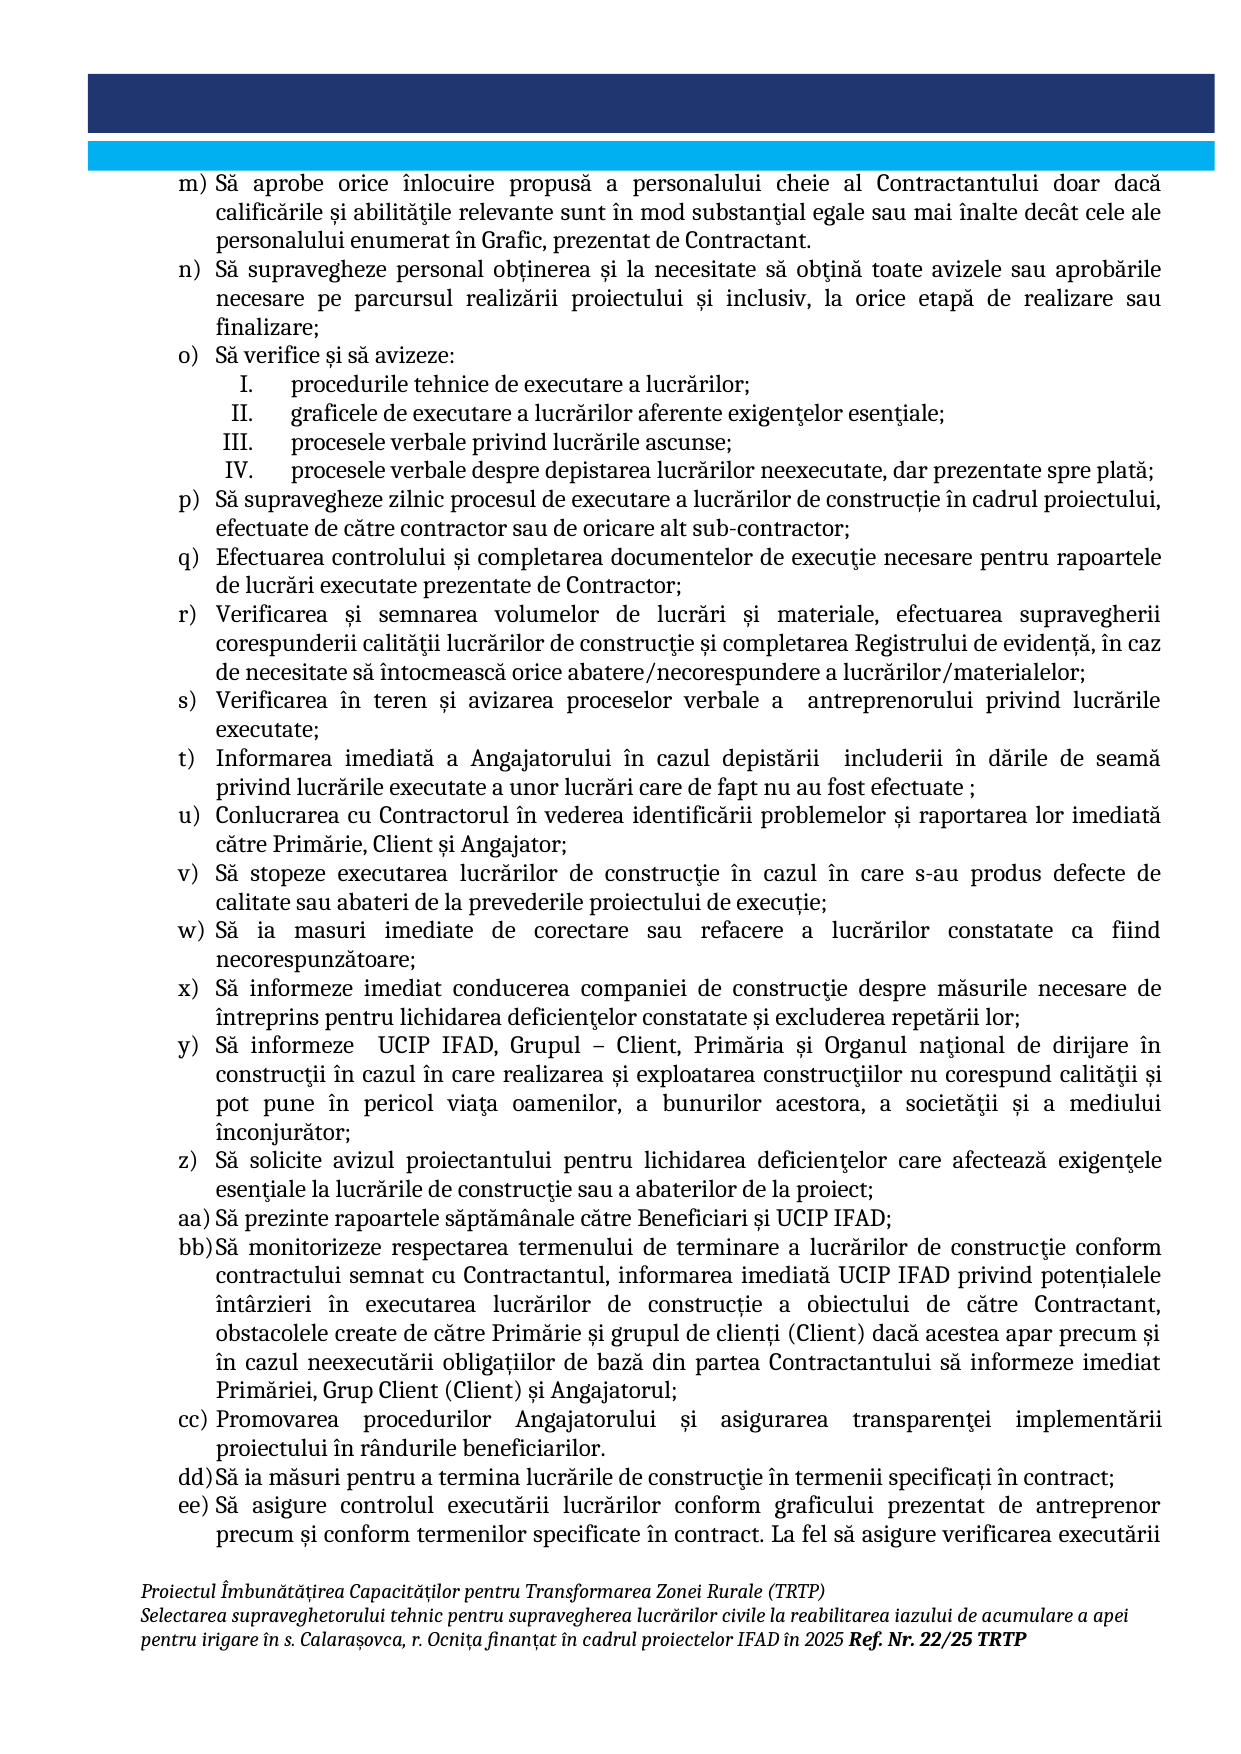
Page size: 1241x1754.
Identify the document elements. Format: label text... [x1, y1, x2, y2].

list Să aprobe orice înlocuire propusă a personalului cheie al Contractantului doar dacă calificările şi abilităţile relevante sunt în mod substanţial egale sau mai înalte decât cele ale personalului enumerat în Grafic, prezentat de Contractant. [178, 169, 1162, 255]
list Să ia măsuri pentru a termina lucrările de construcţie în termenii specificați în contract; [178, 1462, 1162, 1491]
list Să informeze UCIP IFAD, Grupul – Client, Primăria și Organul naţional de dirijare în construcţii în cazul în care realizarea şi exploatarea construcţiilor nu corespund calităţii şi pot pune în pericol viaţa oamenilor, a bunurilor acestora, a societăţii şi a mediului înconjurător; [178, 1031, 1162, 1146]
list Conlucrarea cu Contractorul în vederea identificării problemelor şi raportarea lor imediată către Primărie, Client şi Angajator; [178, 801, 1162, 859]
list Promovarea procedurilor Angajatorului şi asigurarea transparenţei implementării proiectului în rândurile beneficiarilor. [178, 1405, 1162, 1462]
list Să stopeze executarea lucrărilor de construcţie în cazul în care s-au produs defecte de calitate sau abateri de la prevederile proiectului de execuție; [178, 859, 1162, 916]
list Informarea imediată a Angajatorului în cazul depistării includerii în dările de seamă privind lucrările executate a unor lucrări care de fapt nu au fost efectuate ; [178, 744, 1162, 801]
list Să supravegheze zilnic procesul de executare a lucrărilor de construcție în cadrul proiectului, efectuate de către contractor sau de oricare alt sub-contractor; [178, 485, 1162, 542]
list procesele verbale privind lucrările ascunse; [253, 427, 1162, 456]
list Să supravegheze personal obținerea şi la necesitate să obţină toate avizele sau aprobările necesare pe parcursul realizării proiectului şi inclusiv, la orice etapă de realizare sau finalizare; [178, 255, 1162, 341]
list Verificarea și semnarea volumelor de lucrări și materiale, efectuarea supravegherii corespunderii calităţii lucrărilor de construcţie şi completarea Registrului de evidență, în caz de necesitate să întocmească orice abatere/necorespundere a lucrărilor/materialelor; [178, 600, 1162, 686]
list Să informeze imediat conducerea companiei de construcţie despre măsurile necesare de întreprins pentru lichidarea deficienţelor constatate şi excluderea repetării lor; [178, 974, 1162, 1031]
list procedurile tehnice de executare a lucrărilor; [253, 370, 1162, 399]
list Să prezinte rapoartele săptămânale către Beneficiari și UCIP IFAD; [178, 1204, 1162, 1232]
list Să ia masuri imediate de corectare sau refacere a lucrărilor constatate ca fiind necorespunzătoare; [178, 916, 1162, 974]
list Să verifice şi să avizeze: [178, 341, 1162, 370]
list procesele verbale despre depistarea lucrărilor neexecutate, dar prezentate spre plată; [253, 456, 1162, 485]
list Verificarea în teren și avizarea proceselor verbale a antreprenorului privind lucrările executate; [178, 686, 1162, 744]
list Să solicite avizul proiectantului pentru lichidarea deficienţelor care afectează exigenţele esenţiale la lucrările de construcţie sau a abaterilor de la proiect; [178, 1146, 1162, 1204]
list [178, 1491, 1162, 1549]
list graficele de executare a lucrărilor aferente exigenţelor esenţiale; [253, 399, 1162, 427]
list Efectuarea controlului şi completarea documentelor de execuţie necesare pentru rapoartele de lucrări executate prezentate de Contractor; [178, 542, 1162, 600]
list Să monitorizeze respectarea termenului de terminare a lucrărilor de construcţie conform contractului semnat cu Contractantul, informarea imediată UCIP IFAD privind potențialele întârzieri în executarea lucrărilor de construcție a obiectului de către Contractant, obstacolele create de către Primărie și grupul de clienți (Client) dacă acestea apar precum și în cazul neexecutării obligațiilor de bază din partea Contractantului să informeze imediat Primăriei, Grup Client (Client) și Angajatorul; [178, 1232, 1162, 1405]
